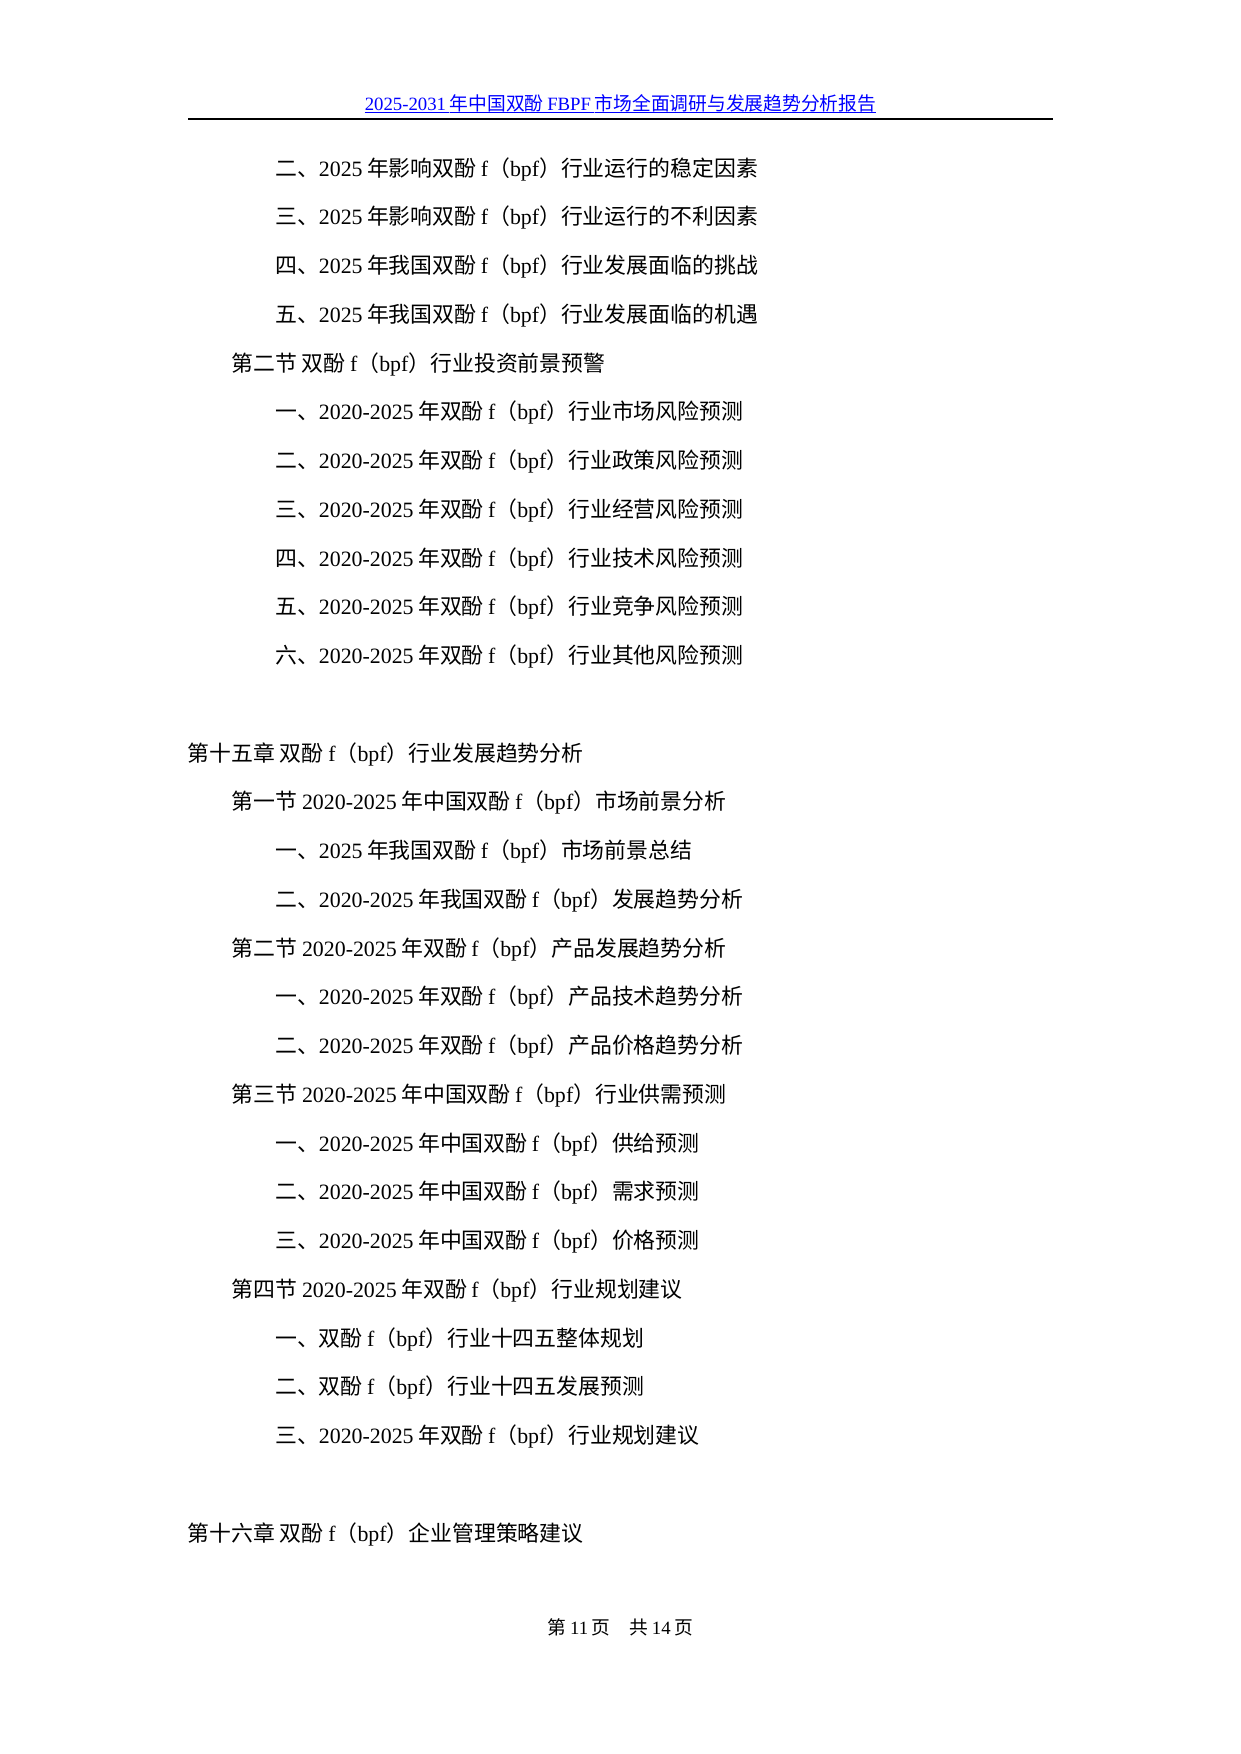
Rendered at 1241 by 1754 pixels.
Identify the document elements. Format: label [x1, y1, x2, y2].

text [187, 150, 1053, 1548]
